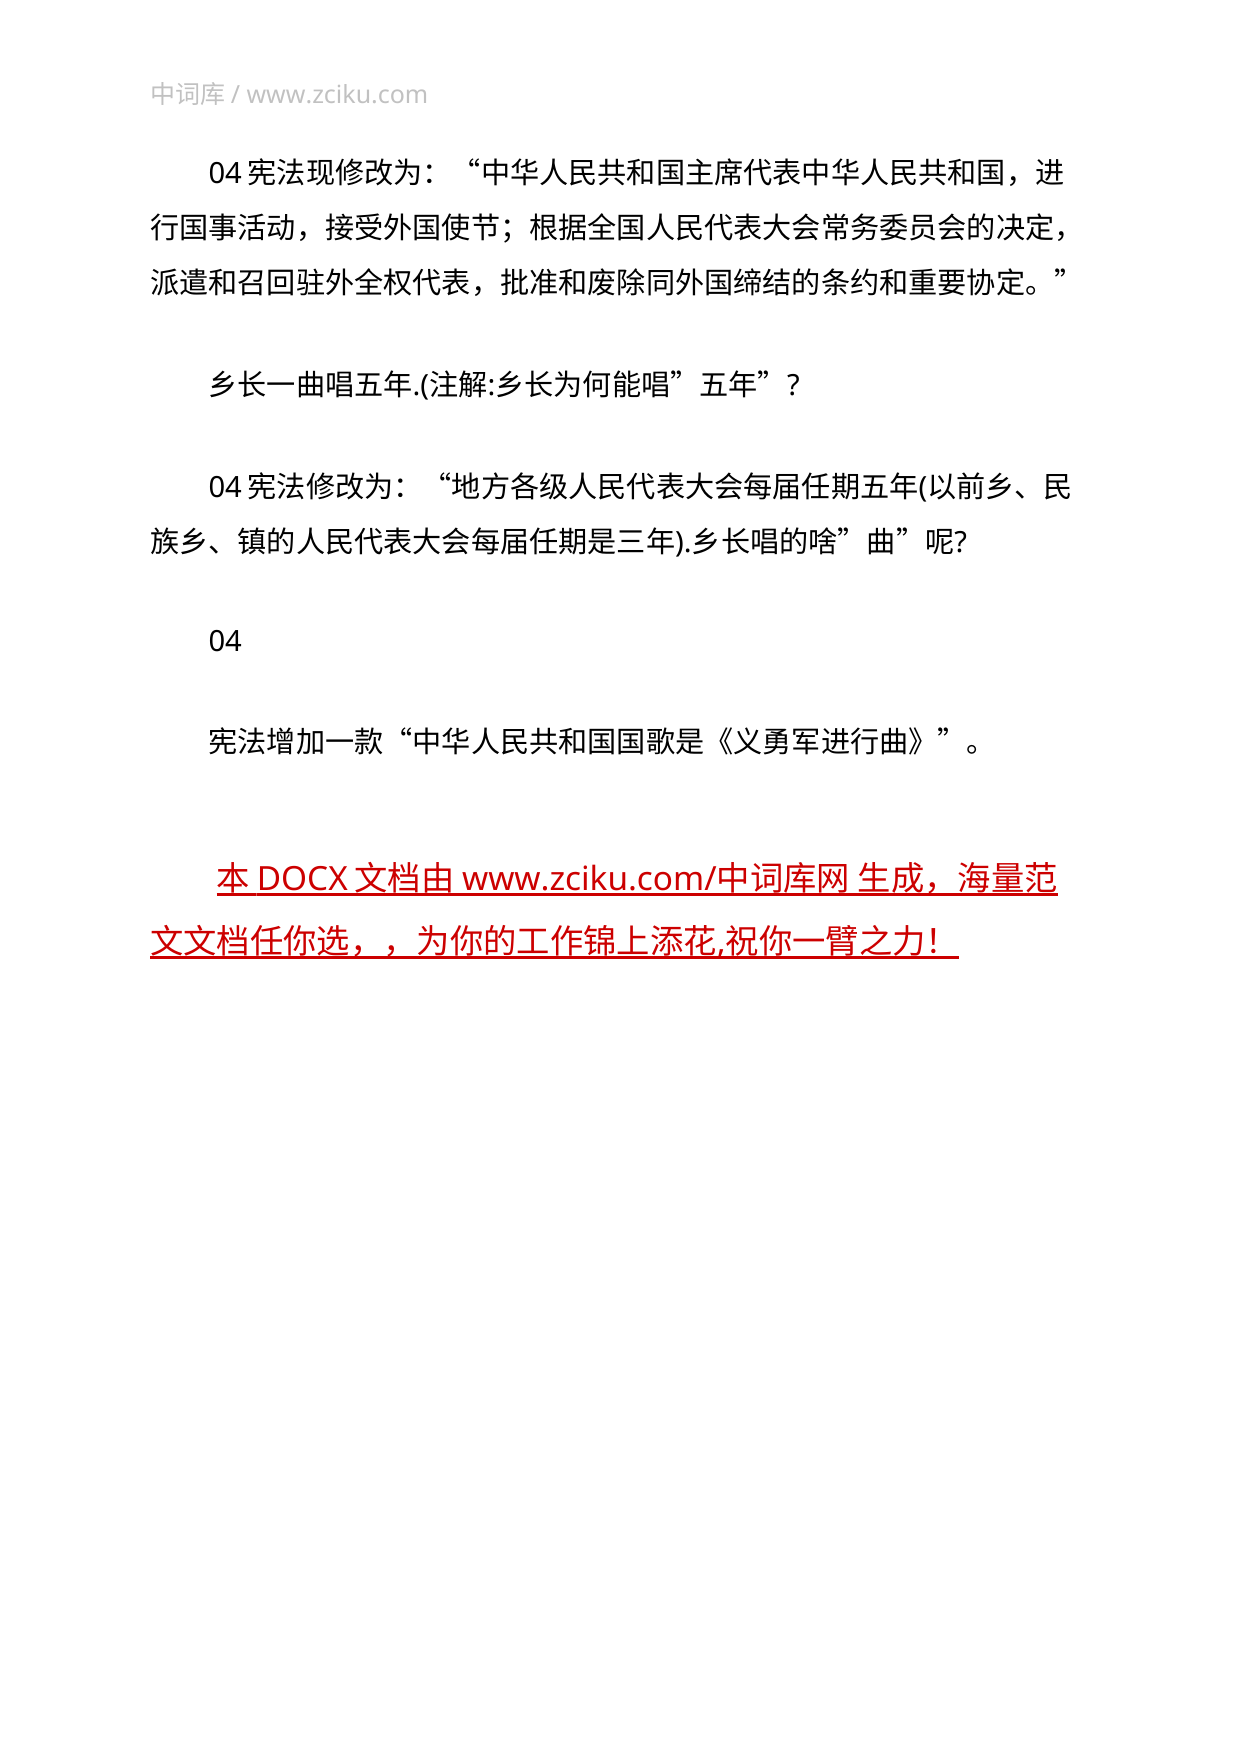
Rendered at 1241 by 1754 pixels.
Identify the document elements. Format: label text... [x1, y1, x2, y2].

text 乡长一曲唱五年.(注解:乡长为何能唱”五年”? [150, 362, 1090, 404]
text 本DOCX文档由 www.zciku.com/中词库网 生成，海量范文文档任你选，，为你的工作锦上添花,祝你一臂之力！ [150, 852, 1090, 963]
text 宪法增加一款“中华人民共和国国歌是《义勇军进行曲》”。 [150, 719, 1090, 761]
text 04宪法现修改为：“中华人民共和国主席代表中华人民共和国，进行国事活动，接受外国使节；根据全国人民代表大会常务委员会的决定，派遣和召回驻外全权代表，批准和废除同外国缔结的条约和重要协定。” [150, 150, 1090, 302]
text 04 [150, 621, 1090, 660]
text 04宪法修改为：“地方各级人民代表大会每届任期五年(以前乡、民族乡、镇的人民代表大会每届任期是三年).乡长唱的啥”曲”呢? [150, 464, 1090, 561]
